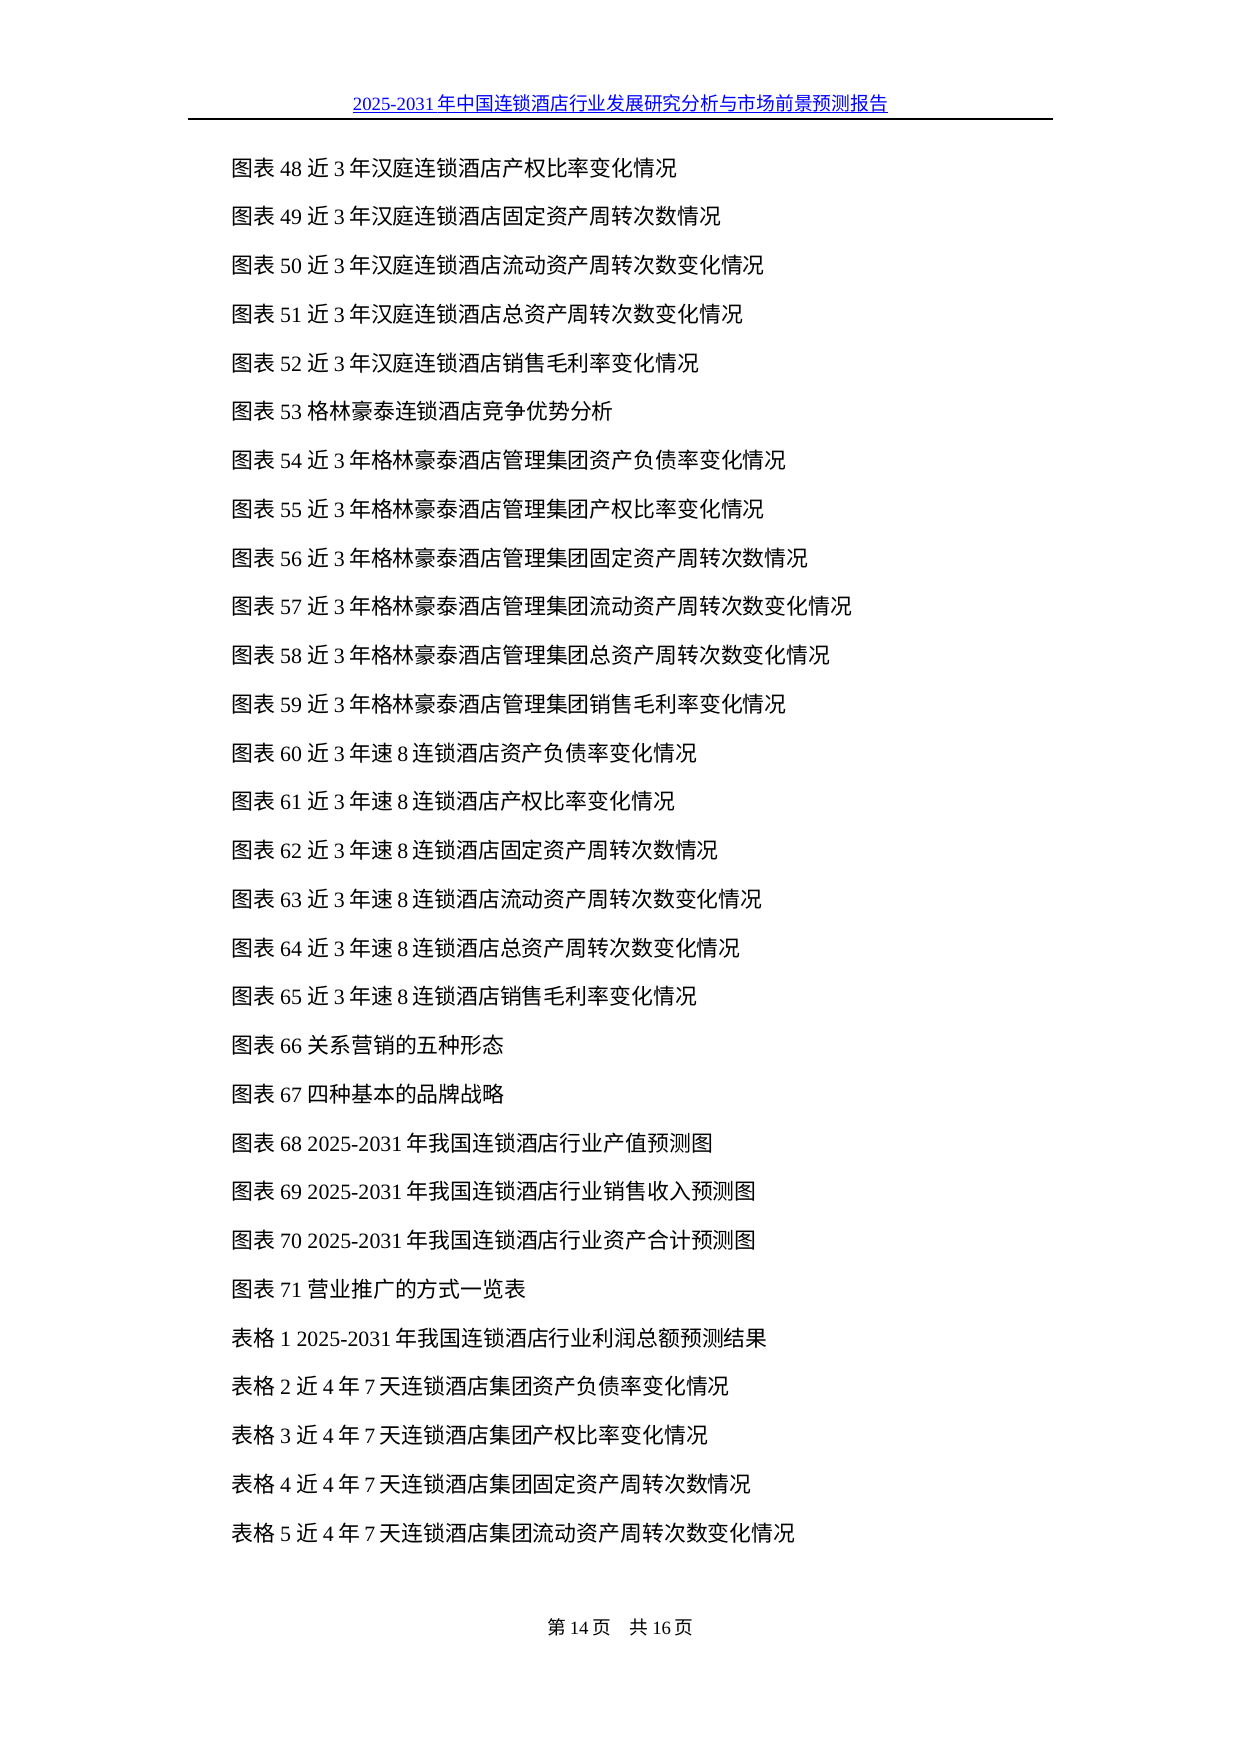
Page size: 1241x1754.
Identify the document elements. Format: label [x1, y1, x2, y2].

text [187, 150, 1053, 1548]
